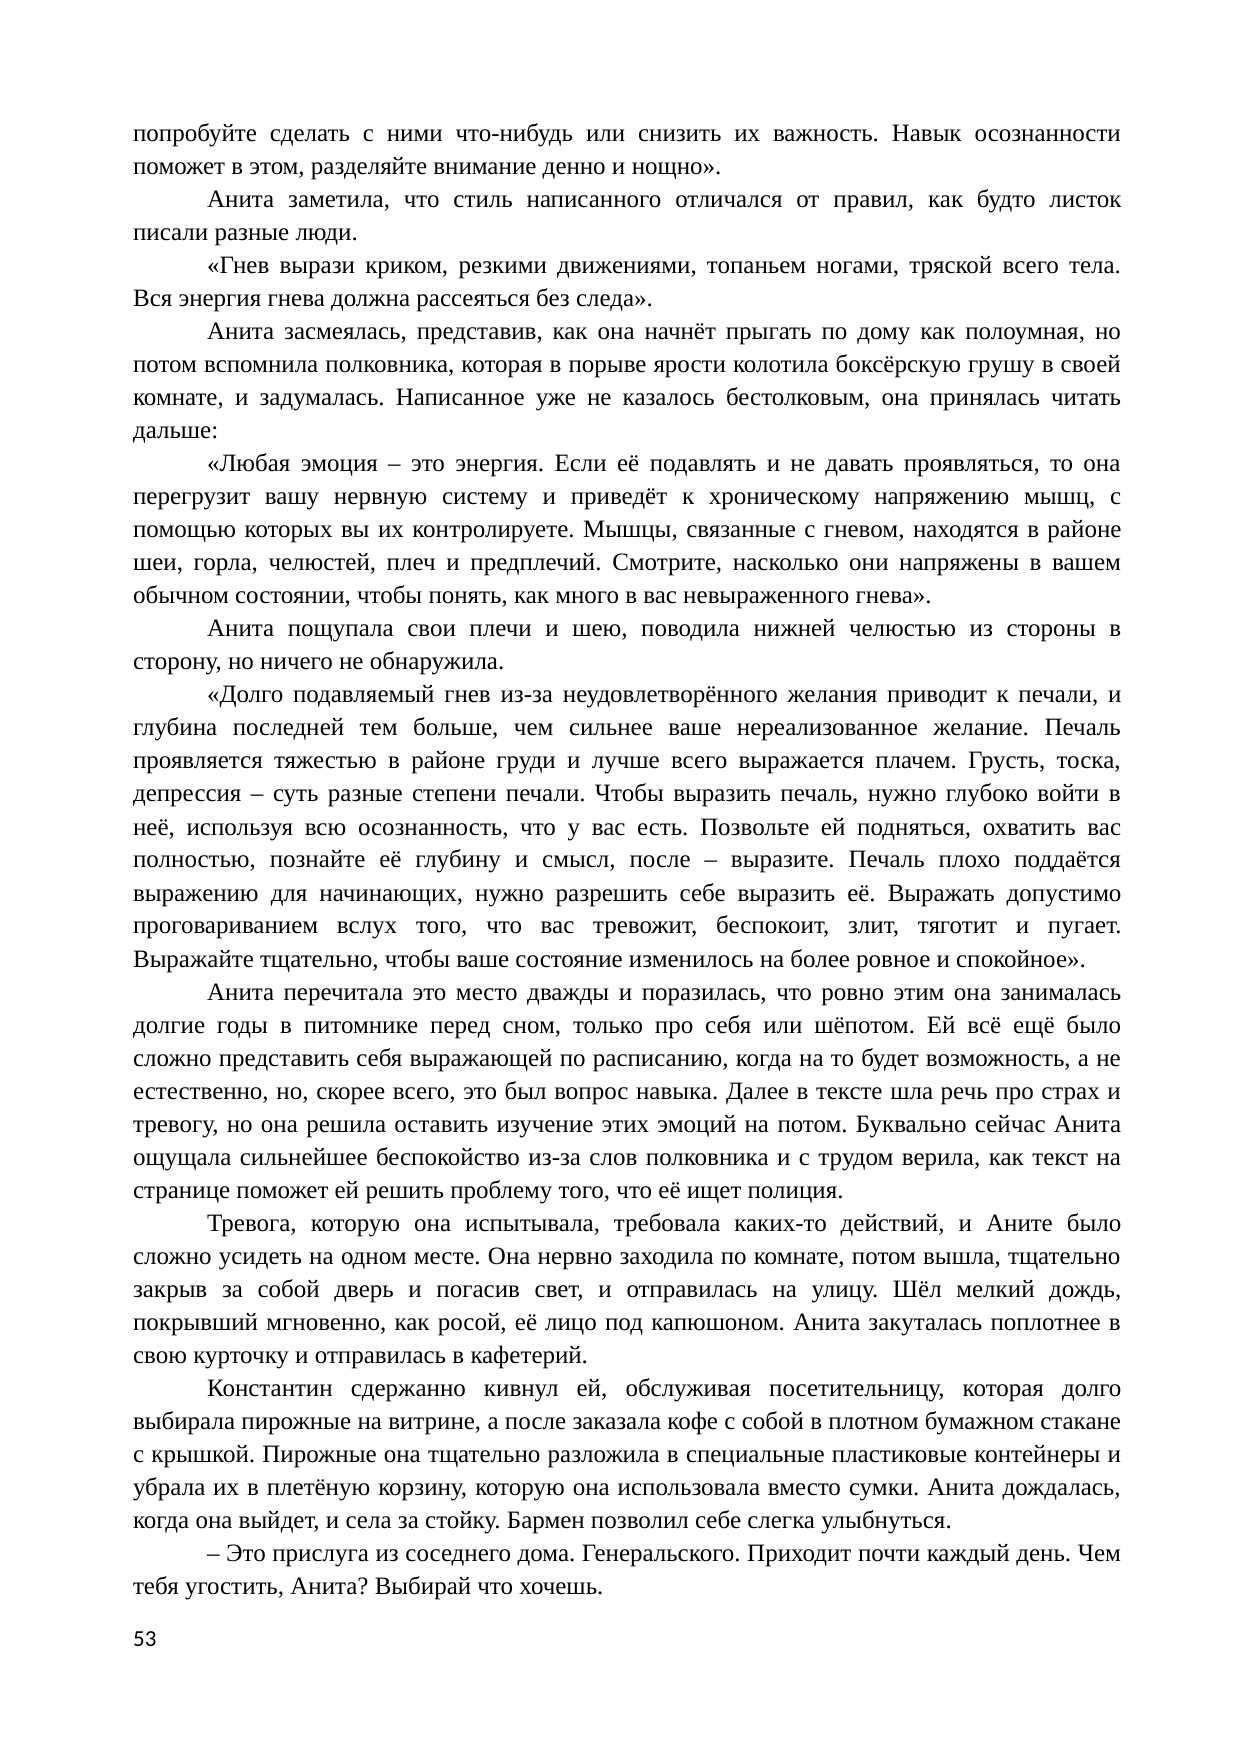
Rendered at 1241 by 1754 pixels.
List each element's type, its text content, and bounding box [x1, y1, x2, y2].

text «Любая эмоция – это энергия. Если её подавлять и не давать проявляться, то она перегрузит вашу нервную систему и приведёт к хроническому напряжению мышц, с помощью которых вы их контролируете. Мышцы, связанные с гневом, находятся в районе шеи, горла, челюстей, плеч и предплечий. Смотрите, насколько они напряжены в вашем обычном состоянии, чтобы понять, как много в вас невыраженного гнева». [133, 448, 1122, 609]
text «Гнев вырази криком, резкими движениями, топаньем ногами, тряской всего тела. Вся энергия гнева должна рассеяться без следа». [133, 250, 1122, 312]
text Анита пощупала свои плечи и шею, поводила нижней челюстью из стороны в сторону, но ничего не обнаружила. [133, 613, 1122, 675]
text Анита заметила, что стиль написанного отличался от правил, как будто листок писали разные люди. [133, 184, 1122, 246]
text Тревога, которую она испытывала, требовала каких-то действий, и Аните было сложно усидеть на одном месте. Она нервно заходила по комнате, потом вышла, тщательно закрыв за собой дверь и погасив свет, и отправилась на улицу. Шёл мелкий дождь, покрывший мгновенно, как росой, её лицо под капюшоном. Анита закуталась поплотнее в свою курточку и отправилась в кафетерий. [133, 1208, 1122, 1369]
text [133, 118, 1122, 180]
text Анита перечитала это место дважды и поразилась, что ровно этим она занималась долгие годы в питомнике перед сном, только про себя или шёпотом. Ей всё ещё было сложно представить себя выражающей по расписанию, когда на то будет возможность, а не естественно, но, скорее всего, это был вопрос навыка. Далее в тексте шла речь про страх и тревогу, но она решила оставить изучение этих эмоций на потом. Буквально сейчас Анита ощущала сильнейшее беспокойство из-за слов полковника и с трудом верила, как текст на странице поможет ей решить проблему того, что её ищет полиция. [133, 977, 1122, 1203]
text Константин сдержанно кивнул ей, обслуживая посетительницу, которая долго выбирала пирожные на витрине, а после заказала кофе с собой в плотном бумажном стакане с крышкой. Пирожные она тщательно разложила в специальные пластиковые контейнеры и убрала их в плетёную корзину, которую она использовала вместо сумки. Анита дождалась, когда она выйдет, и села за стойку. Бармен позволил себе слегка улыбнуться. [133, 1373, 1122, 1534]
text Анита засмеялась, представив, как она начнёт прыгать по дому как полоумная, но потом вспомнила полковника, которая в порыве ярости колотила боксёрскую грушу в своей комнате, и задумалась. Написанное уже не казалось бестолковым, она принялась читать дальше: [133, 316, 1122, 444]
text «Долго подавляемый гнев из-за неудовлетворённого желания приводит к печали, и глубина последней тем больше, чем сильнее ваше нереализованное желание. Печаль проявляется тяжестью в районе груди и лучше всего выражается плачем. Грусть, тоска, депрессия – суть разные степени печали. Чтобы выразить печаль, нужно глубоко войти в неё, используя всю осознанность, что у вас есть. Позвольте ей подняться, охватить вас полностью, познайте её глубину и смысл, после – выразите. Печаль плохо поддаётся выражению для начинающих, нужно разрешить себе выразить её. Выражать допустимо проговариванием вслух того, что вас тревожит, беспокоит, злит, тяготит и пугает. Выражайте тщательно, чтобы ваше состояние изменилось на более ровное и спокойное». [133, 679, 1122, 972]
text – Это прислуга из соседнего дома. Генеральского. Приходит почти каждый день. Чем тебя угостить, Анита? Выбирай что хочешь. [133, 1538, 1122, 1600]
